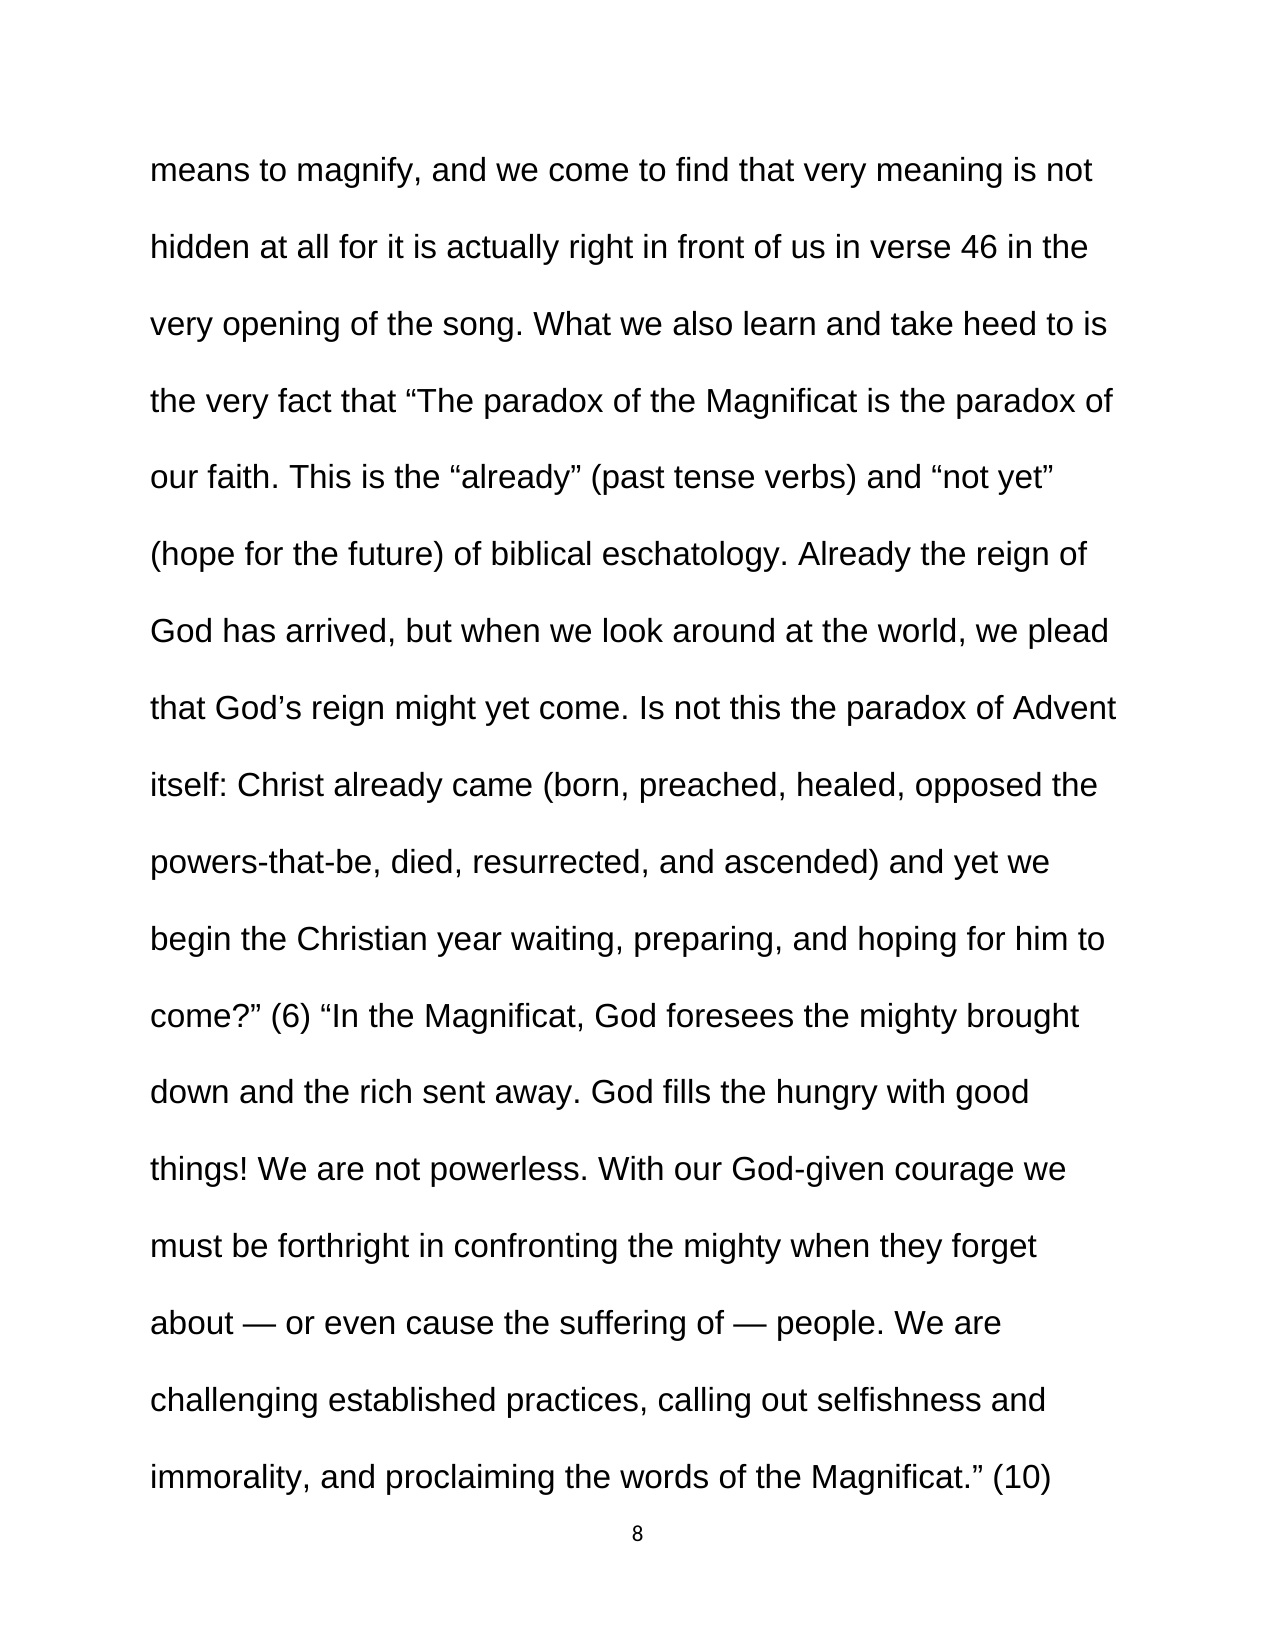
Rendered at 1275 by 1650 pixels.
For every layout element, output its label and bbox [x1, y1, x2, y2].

text [150, 150, 1125, 1495]
